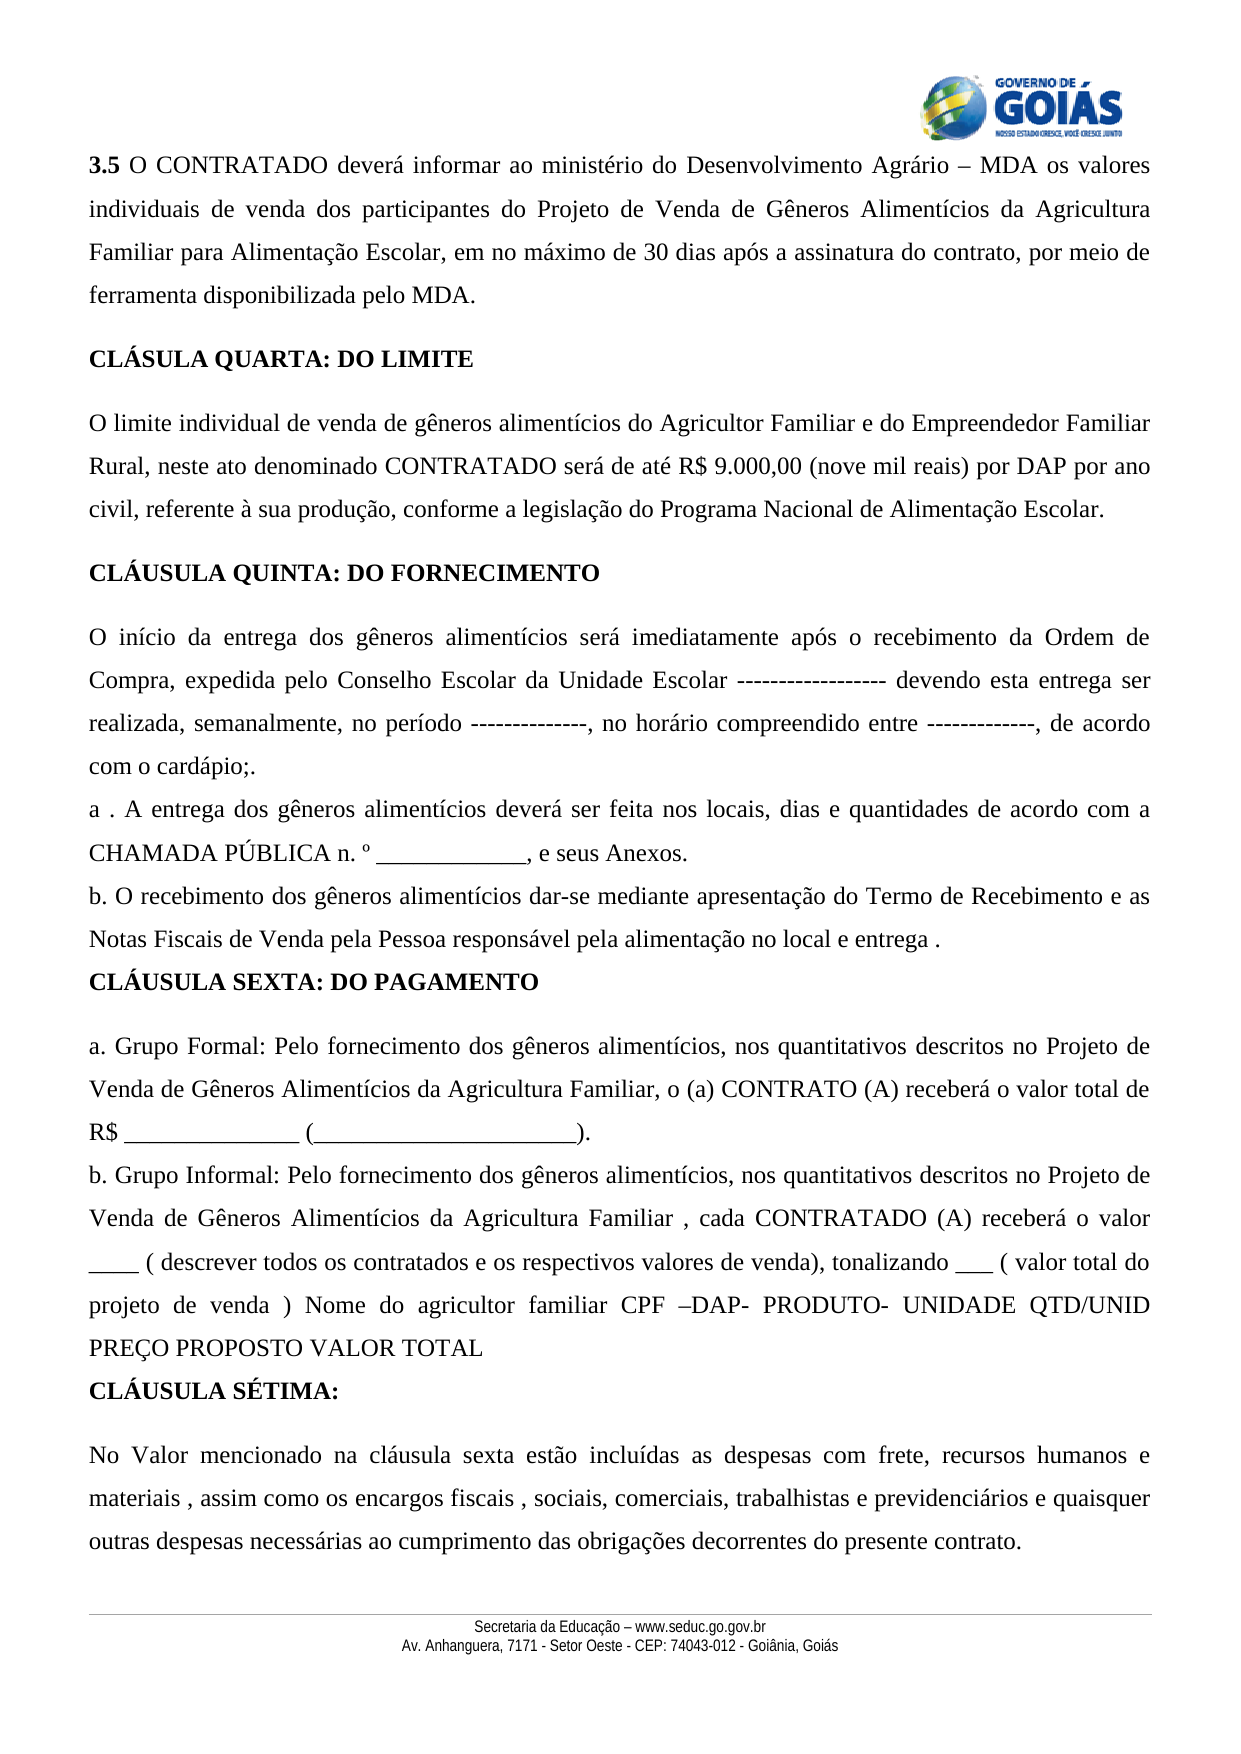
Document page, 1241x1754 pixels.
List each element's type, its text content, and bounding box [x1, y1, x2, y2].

text O limite individual de venda de gêneros alimentícios do Agricultor Familiar e do Empreendedor Familiar Rural, neste ato denominado CONTRATADO será de até R$ 9.000,00 (nove mil reais) por DAP por ano civil, referente à sua produção, conforme a legislação do Programa Nacional de Alimentação Escolar. [89, 408, 1152, 523]
text CLÁSULA QUARTA: DO LIMITE [89, 344, 1152, 373]
text O início da entrega dos gêneros alimentícios será imediatamente após o recebimento da Ordem de Compra, expedida pelo Conselho Escolar da Unidade Escolar ------------------ devendo esta entrega ser realizada, semanalmente, no período --------------, no horário compreendido entre -------------, de acordo com o cardápio;. [89, 622, 1152, 780]
text a. Grupo Formal: Pelo fornecimento dos gêneros alimentícios, nos quantitativos descritos no Projeto de Venda de Gêneros Alimentícios da Agricultura Familiar, o (a) CONTRATO (A) receberá o valor total de R$ ______________ (_____________________). [89, 1031, 1152, 1146]
text CLÁUSULA SÉTIMA: [89, 1376, 1152, 1405]
text CLÁUSULA QUINTA: DO FORNECIMENTO [89, 558, 1152, 587]
text 3.5 O CONTRATADO deverá informar ao ministério do Desenvolvimento Agrário – MDA os valores individuais de venda dos participantes do Projeto de Venda de Gêneros Alimentícios da Agricultura Familiar para Alimentação Escolar, em no máximo de 30 dias após a assinatura do contrato, por meio de ferramenta disponibilizada pelo MDA. [89, 151, 1152, 309]
text a . A entrega dos gêneros alimentícios deverá ser feita nos locais, dias e quantidades de acordo com a CHAMADA PÚBLICA n. º ____________, e seus Anexos. [89, 794, 1152, 866]
text b. O recebimento dos gêneros alimentícios dar-se mediante apresentação do Termo de Recebimento e as Notas Fiscais de Venda pela Pessoa responsável pela alimentação no local e entrega . [89, 881, 1152, 953]
text b. Grupo Informal: Pelo fornecimento dos gêneros alimentícios, nos quantitativos descritos no Projeto de Venda de Gêneros Alimentícios da Agricultura Familiar , cada CONTRATADO (A) receberá o valor ____ ( descrever todos os contratados e os respectivos valores de venda), tonalizando ___ ( valor total do projeto de venda ) Nome do agricultor familiar CPF –DAP- PRODUTO- UNIDADE QTD/UNID PREÇO PROPOSTO VALOR TOTAL [89, 1160, 1152, 1362]
picture [903, 75, 1152, 151]
text CLÁUSULA SEXTA: DO PAGAMENTO [89, 967, 1152, 996]
text No Valor mencionado na cláusula sexta estão incluídas as despesas com frete, recursos humanos e materiais , assim como os encargos fiscais , sociais, comerciais, trabalhistas e previdenciários e quaisquer outras despesas necessárias ao cumprimento das obrigações decorrentes do presente contrato. [89, 1440, 1152, 1555]
